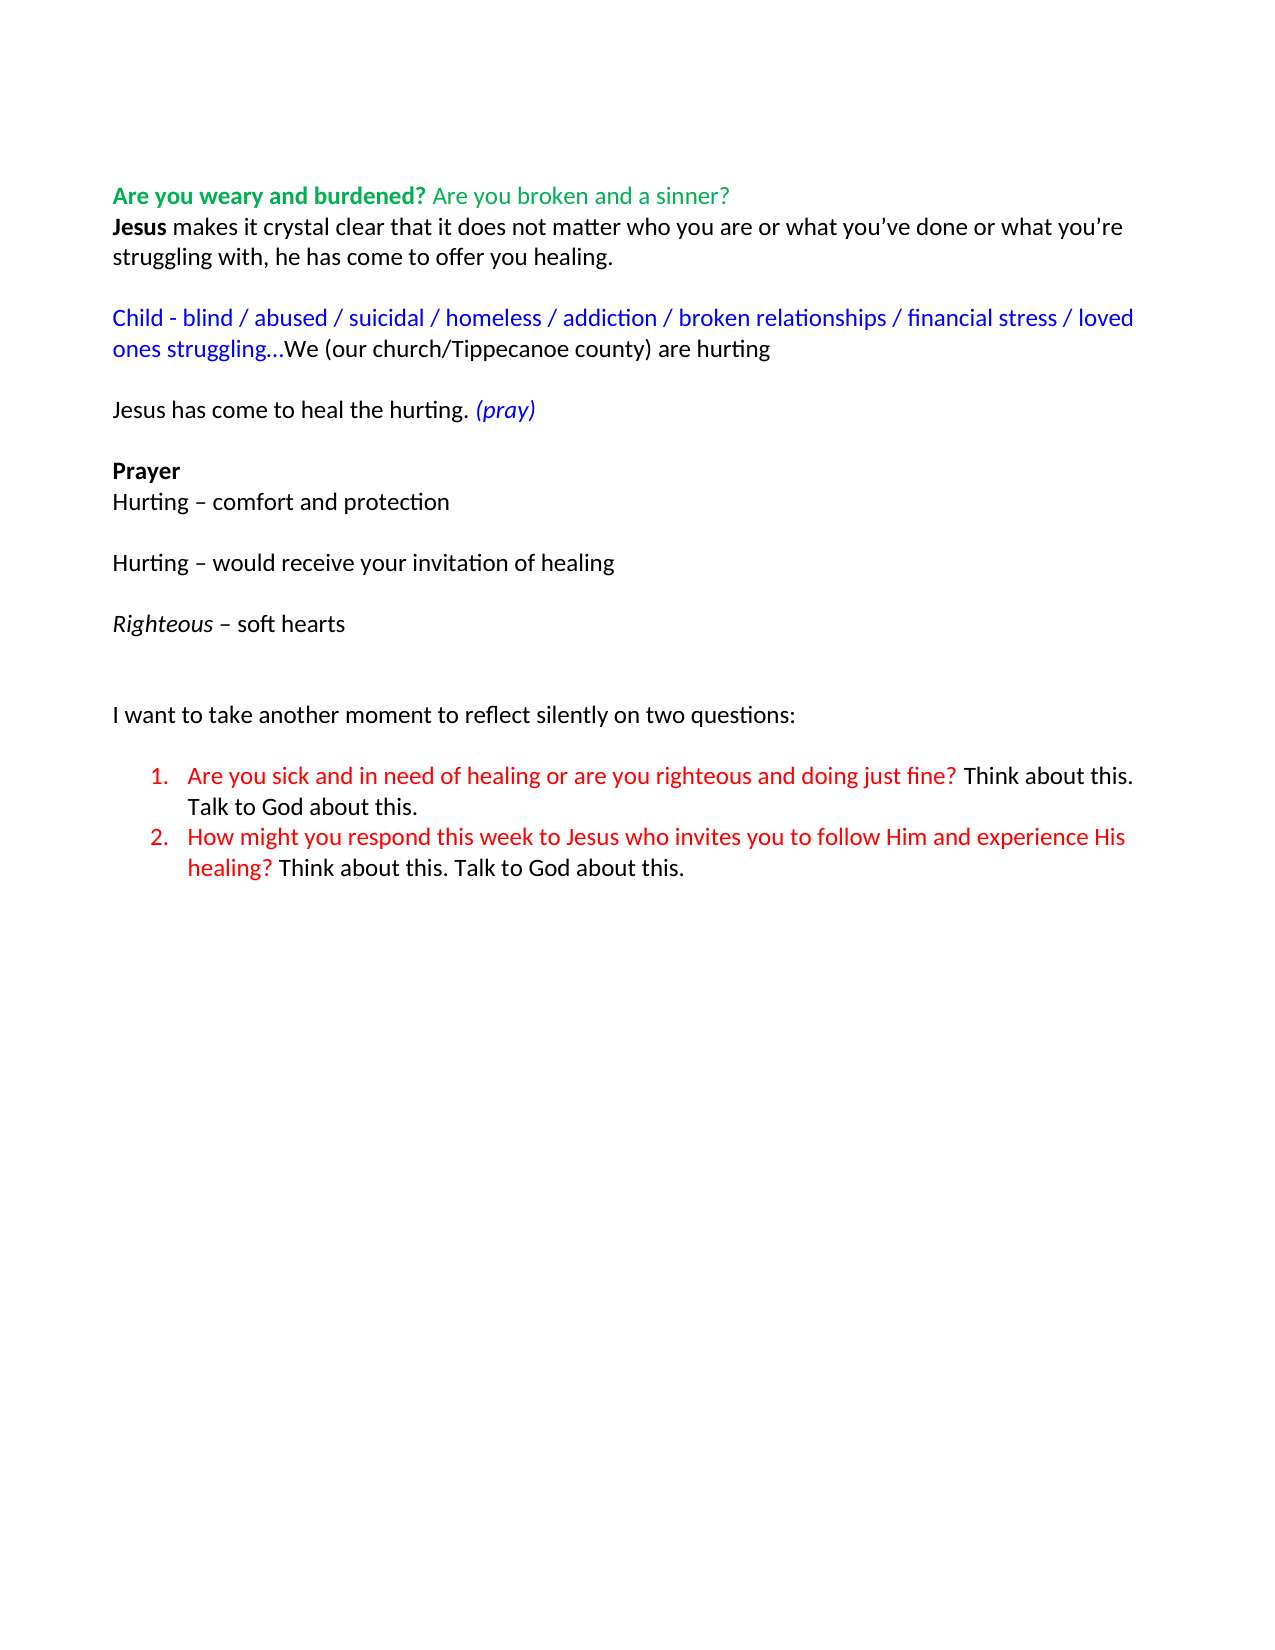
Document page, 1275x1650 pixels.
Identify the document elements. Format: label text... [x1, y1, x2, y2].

text Jesus makes it crystal clear that it does not matter who you are or what you’ve done or what you’re struggling with, he has come to offer you healing. [112, 211, 1162, 272]
text I want to take another moment to reflect silently on two questions: [112, 699, 1162, 730]
list How might you respond this week to Jesus who invites you to follow Him and experience His healing? Think about this. Talk to God about this. [150, 821, 1162, 882]
list Are you sick and in need of healing or are you righteous and doing just fine? Think about this. Talk to God about this. [150, 760, 1162, 821]
text Hurting – would receive your invitation of healing [112, 547, 1162, 577]
text Prayer [112, 455, 1162, 486]
text Jesus has come to heal the hurting. (pray) [112, 394, 1162, 425]
text Are you weary and burdened? Are you broken and a sinner? [112, 181, 1162, 211]
text Child - blind / abused / suicidal / homeless / addiction / broken relationships / financial stress / loved ones struggling…We (our church/Tippecanoe county) are hurting [112, 303, 1162, 364]
text Hurting – comfort and protection [112, 486, 1162, 516]
text Righteous – soft hearts [112, 608, 1162, 638]
